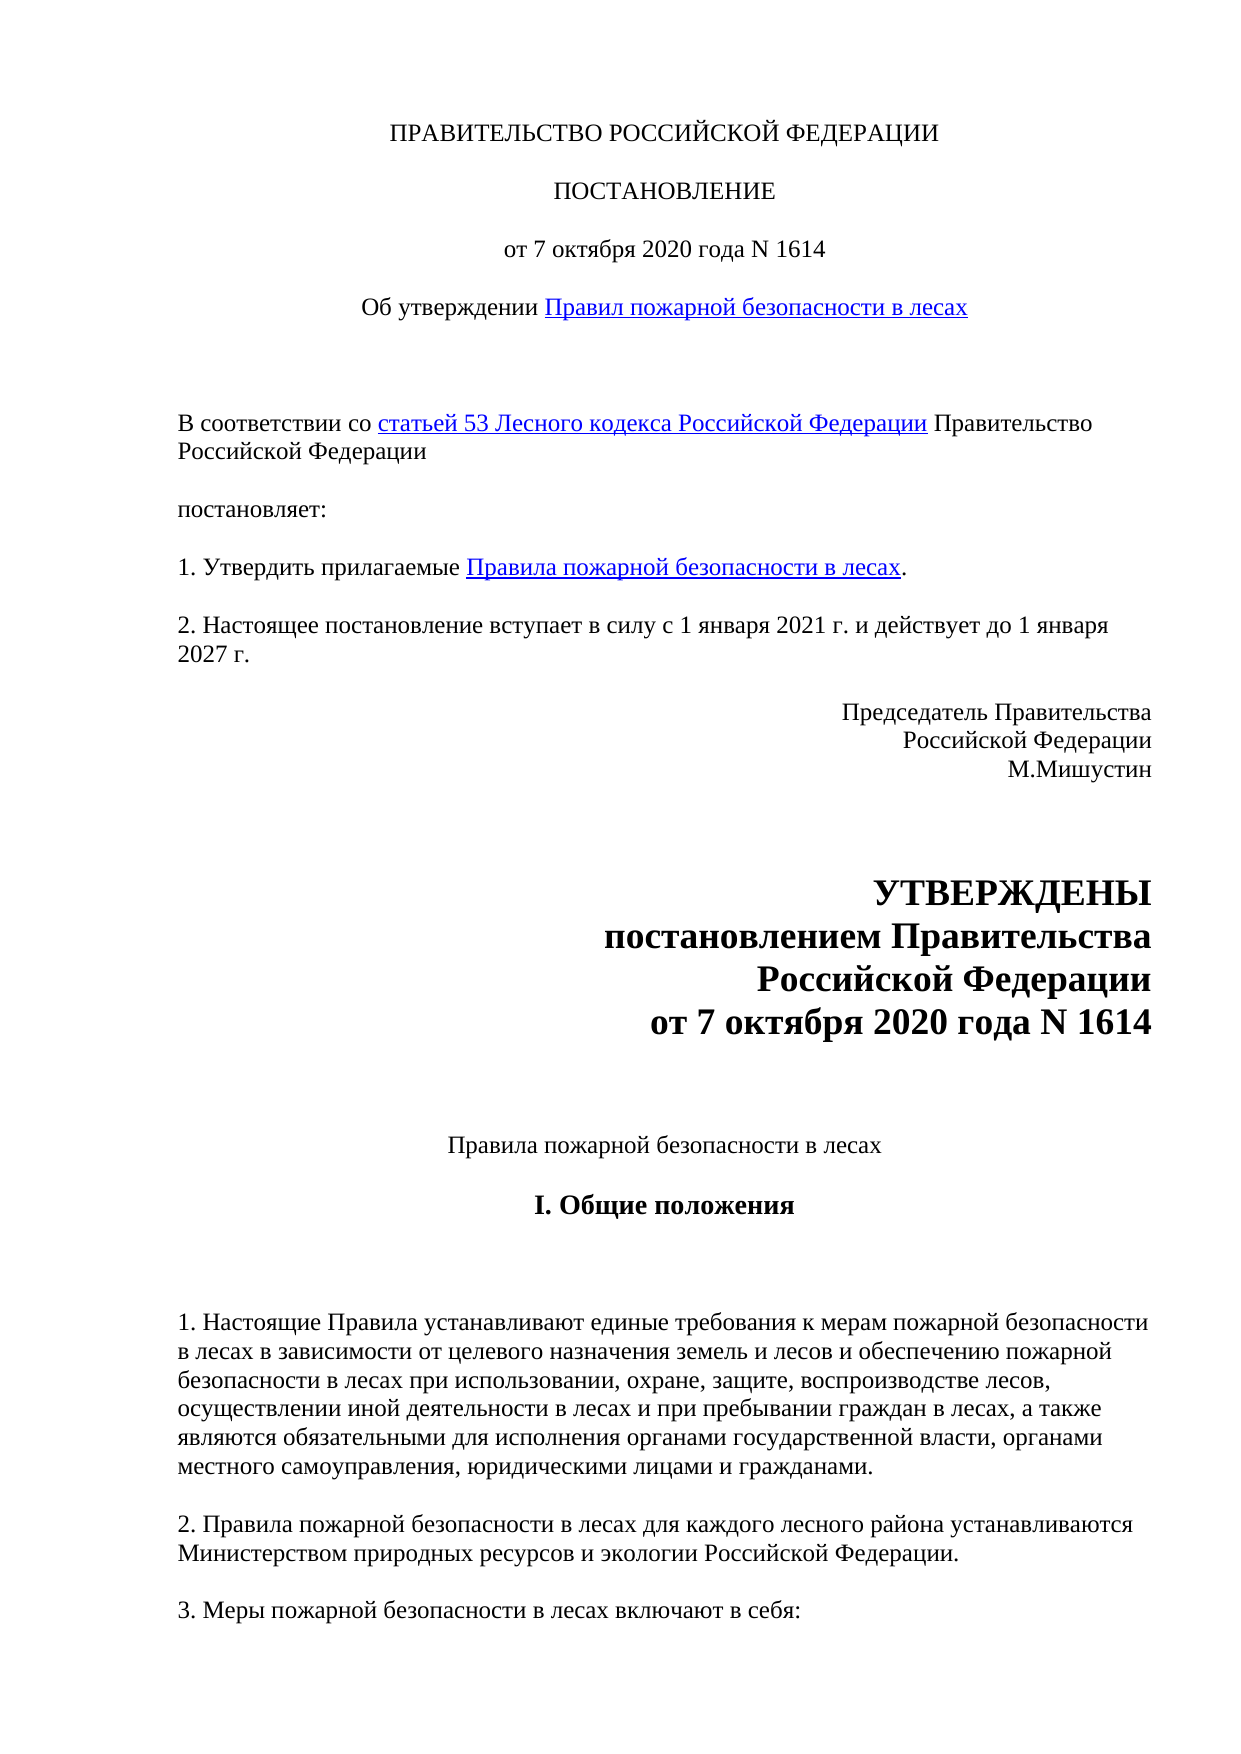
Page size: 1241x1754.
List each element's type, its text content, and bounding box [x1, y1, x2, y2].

text от 7 октября 2020 года N 1614 [177, 234, 1152, 263]
text Об утверждении Правил пожарной безопасности в лесах [177, 292, 1152, 321]
text Правила пожарной безопасности в лесах [177, 1130, 1152, 1158]
text ПРАВИТЕЛЬСТВО РОССИЙСКОЙ ФЕДЕРАЦИИ [177, 118, 1152, 147]
text 1. Утвердить прилагаемые Правила пожарной безопасности в лесах. [177, 552, 1152, 581]
text I. Общие положения [177, 1188, 1152, 1220]
text 2. Настоящее постановление вступает в силу с 1 января 2021 г. и действует до 1 января 2027 г. [177, 610, 1152, 668]
text постановляет: [177, 494, 1152, 523]
text 2. Правила пожарной безопасности в лесах для каждого лесного района устанавливаются Министерством природных ресурсов и экологии Российской Федерации. [177, 1509, 1152, 1566]
text УТВЕРЖДЕНЫ постановлением Правительства Российской Федерации от 7 октября 2020 года N 1614 [177, 870, 1152, 1043]
text Председатель Правительства Российской Федерации М.Мишустин [177, 697, 1152, 783]
text В соответствии со статьей 53 Лесного кодекса Российской Федерации Правительство Российской Федерации [177, 408, 1152, 465]
text ПОСТАНОВЛЕНИЕ [177, 176, 1152, 205]
text 1. Настоящие Правила устанавливают единые требования к мерам пожарной безопасности в лесах в зависимости от целевого назначения земель и лесов и обеспечению пожарной безопасности в лесах при использовании, охране, защите, воспроизводстве лесов, осуществлении иной деятельности в лесах и при пребывании граждан в лесах, а также являются обязательными для исполнения органами государственной власти, органами местного самоуправления, юридическими лицами и гражданами. [177, 1307, 1152, 1480]
text 3. Меры пожарной безопасности в лесах включают в себя: [177, 1596, 1152, 1624]
